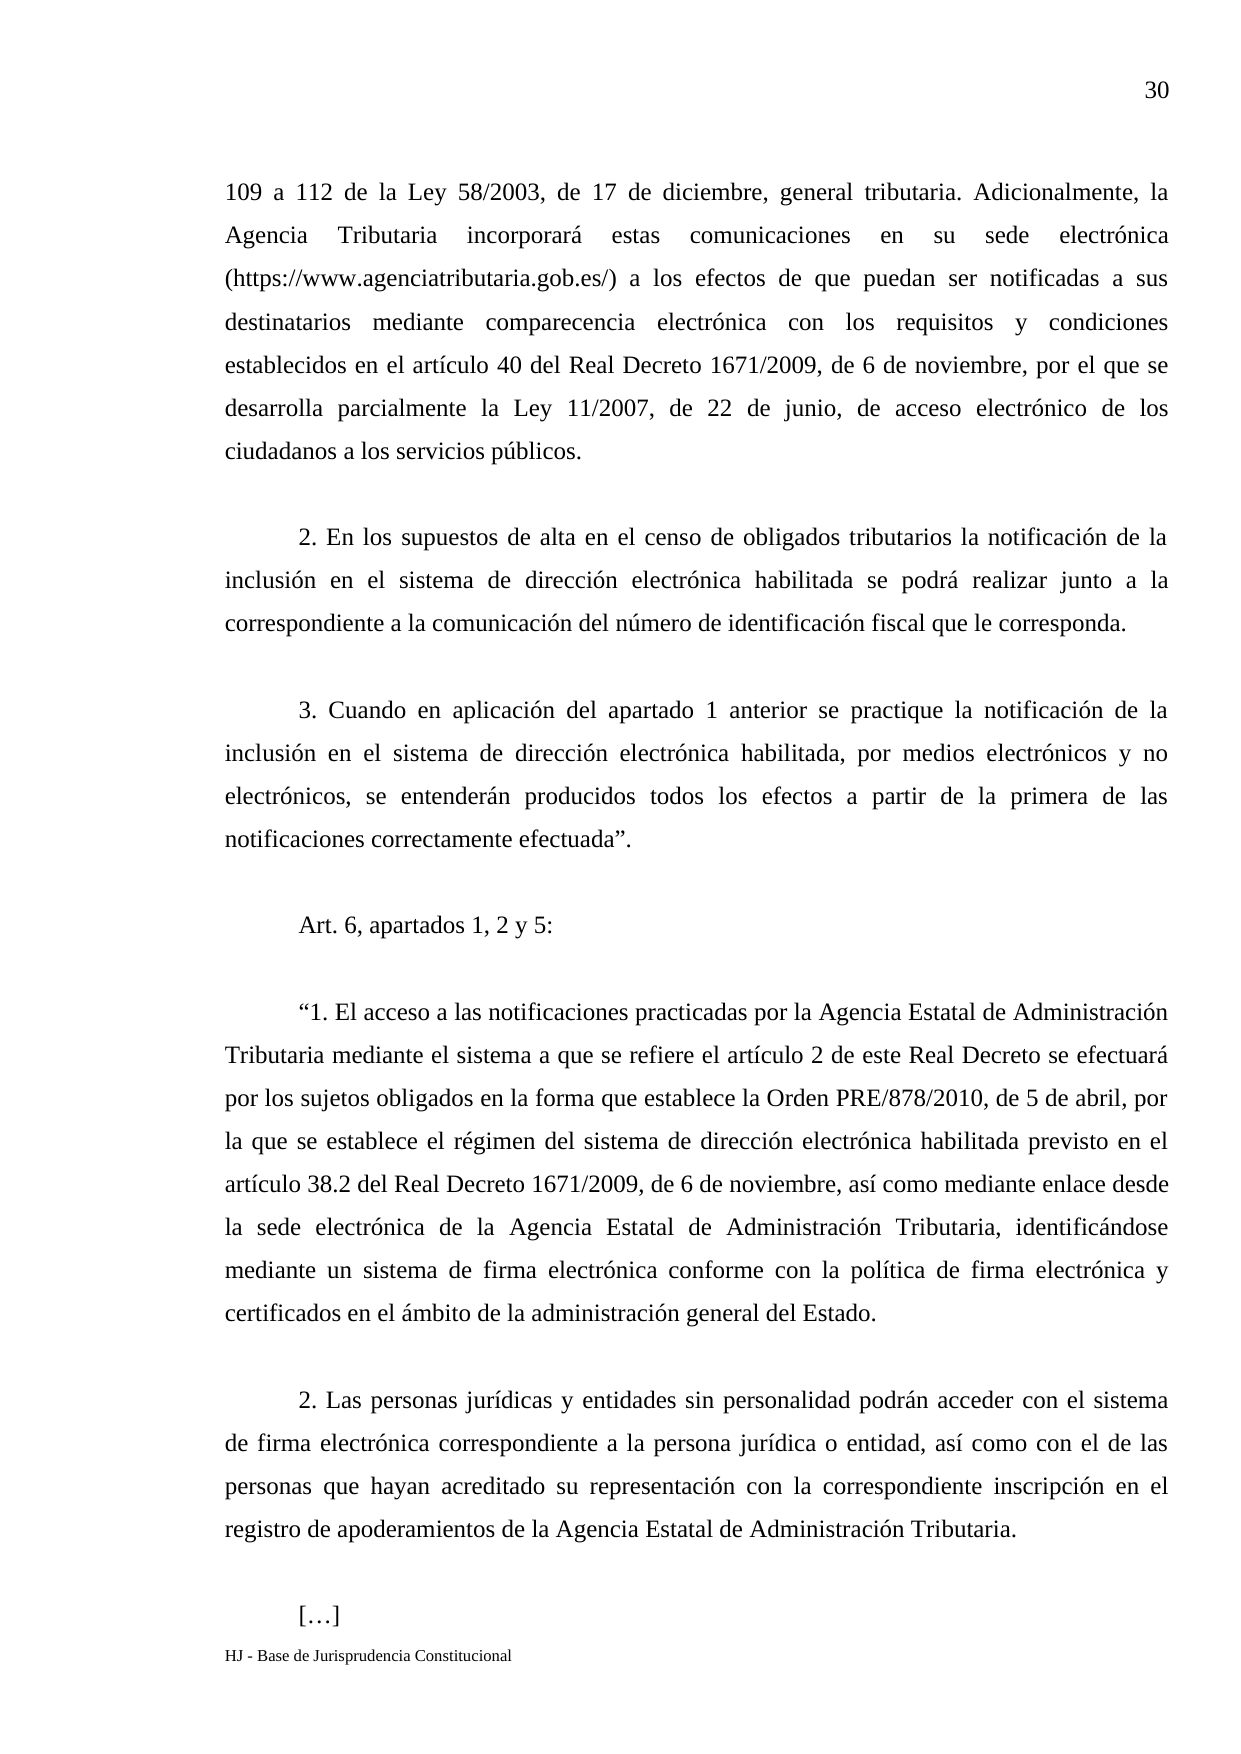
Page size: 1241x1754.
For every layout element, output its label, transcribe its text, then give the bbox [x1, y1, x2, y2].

text […] [224, 1600, 1169, 1629]
text “1. El acceso a las notificaciones practicadas por la Agencia Estatal de Administración Tributaria mediante el sistema a que se refiere el artículo 2 de este Real Decreto se efectuará por los sujetos obligados en la forma que establece la Orden PRE/878/2010, de 5 de abril, por la que se establece el régimen del sistema de dirección electrónica habilitada previsto en el artículo 38.2 del Real Decreto 1671/2009, de 6 de noviembre, así como mediante enlace desde la sede electrónica de la Agencia Estatal de Administración Tributaria, identificándose mediante un sistema de firma electrónica conforme con la política de firma electrónica y certificados en el ámbito de la administración general del Estado. [224, 997, 1169, 1327]
text Art. 6, apartados 1, 2 y 5: [224, 910, 1169, 939]
text 3. Cuando en aplicación del apartado 1 anterior se practique la notificación de la inclusión en el sistema de dirección electrónica habilitada, por medios electrónicos y no electrónicos, se entenderán producidos todos los efectos a partir de la primera de las notificaciones correctamente efectuada”. [224, 695, 1169, 853]
text 2. En los supuestos de alta en el censo de obligados tributarios la notificación de la inclusión en el sistema de dirección electrónica habilitada se podrá realizar junto a la correspondiente a la comunicación del número de identificación fiscal que le corresponda. [224, 522, 1169, 637]
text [224, 177, 1169, 465]
text 2. Las personas jurídicas y entidades sin personalidad podrán acceder con el sistema de firma electrónica correspondiente a la persona jurídica o entidad, así como con el de las personas que hayan acreditado su representación con la correspondiente inscripción en el registro de apoderamientos de la Agencia Estatal de Administración Tributaria. [224, 1385, 1169, 1543]
